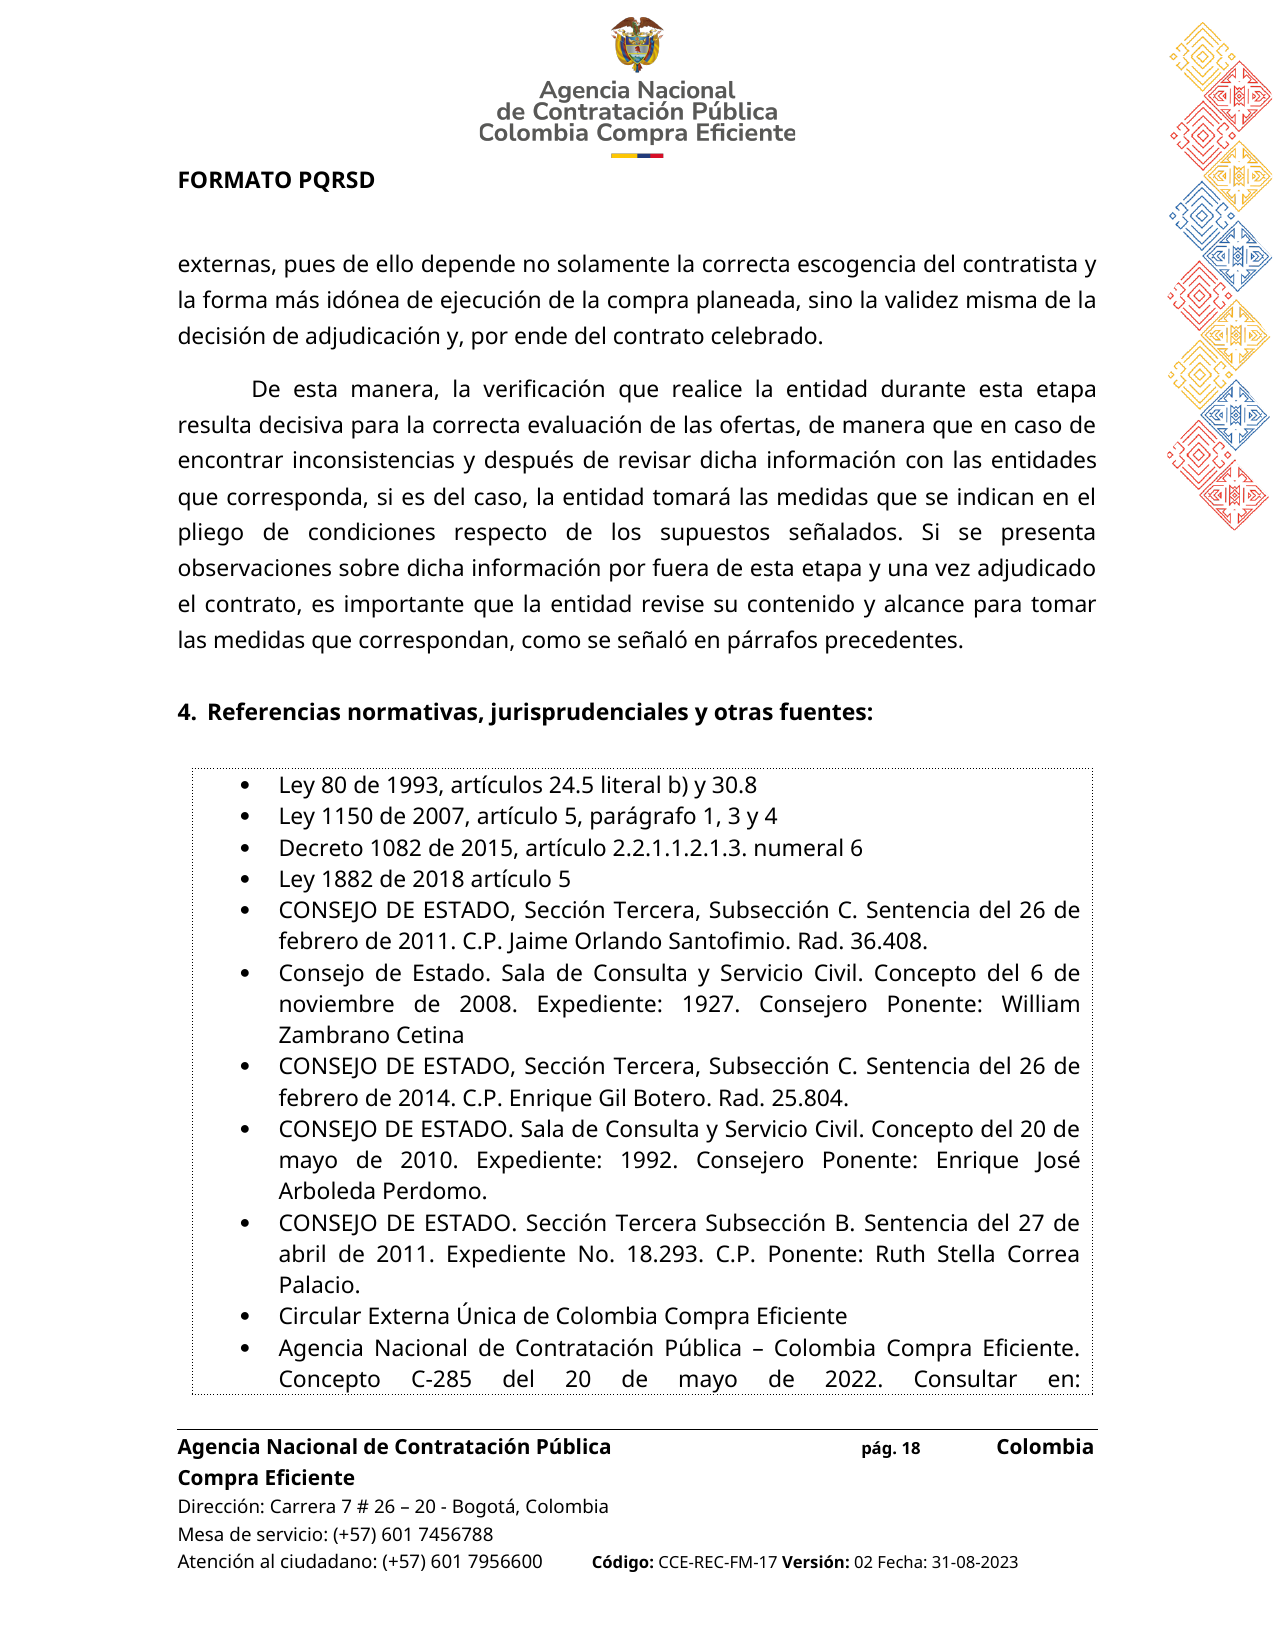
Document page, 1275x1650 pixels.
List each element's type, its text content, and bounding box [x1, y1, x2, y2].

text De esta manera, la verificación que realice la entidad durante esta etapa resulta decisiva para la correcta evaluación de las ofertas, de manera que en caso de encontrar inconsistencias y después de revisar dicha información con las entidades que corresponda, si es del caso, la entidad tomará las medidas que se indican en el pliego de condiciones respecto de los supuestos señalados. Si se presenta observaciones sobre dicha información por fuera de esta etapa y una vez adjudicado el contrato, es importante que la entidad revise su contenido y alcance para tomar las medidas que correspondan, como se señaló en párrafos precedentes. [177, 373, 1098, 655]
picture [479, 17, 796, 158]
picture [1165, 22, 1272, 528]
list Referencias normativas, jurisprudenciales y otras fuentes: [177, 696, 1098, 727]
